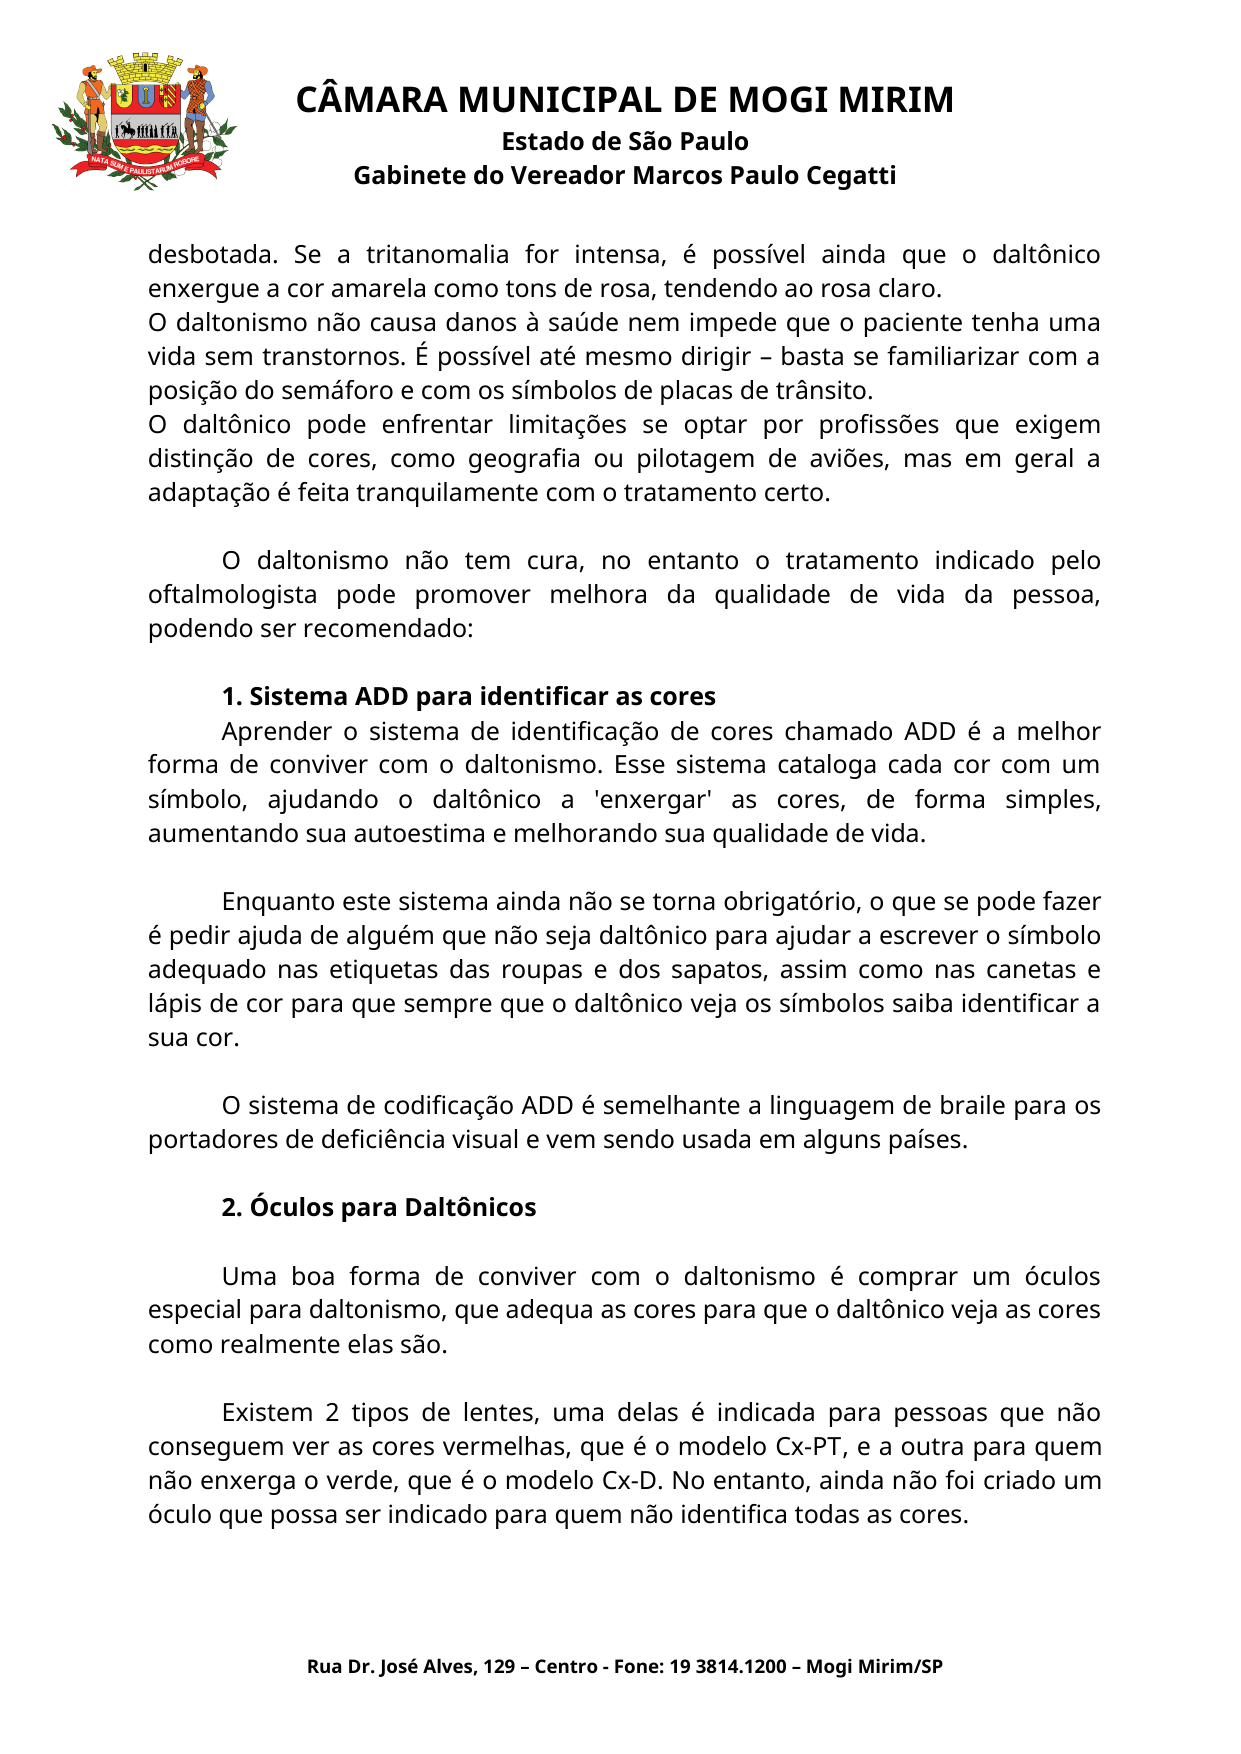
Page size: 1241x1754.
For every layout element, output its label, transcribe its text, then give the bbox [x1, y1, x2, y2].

text Uma boa forma de conviver com o daltonismo é comprar um óculos especial para daltonismo, que adequa as cores para que o daltônico veja as cores como realmente elas são. [148, 1258, 1103, 1360]
text Aprender o sistema de identificação de cores chamado ADD é a melhor forma de conviver com o daltonismo. Esse sistema cataloga cada cor com um símbolo, ajudando o daltônico a 'enxergar' as cores, de forma simples, aumentando sua autoestima e melhorando sua qualidade de vida. [148, 713, 1103, 849]
picture [28, 41, 259, 203]
text O daltonismo não tem cura, no entanto o tratamento indicado pelo oftalmologista pode promover melhora da qualidade de vida da pessoa, podendo ser recomendado: [148, 543, 1103, 645]
text O sistema de codificação ADD é semelhante a linguagem de braile para os portadores de deficiência visual e vem sendo usada em alguns países. [148, 1088, 1103, 1156]
text O daltonismo não causa danos à saúde nem impede que o paciente tenha uma vida sem transtornos. É possível até mesmo dirigir – basta se familiarizar com a posição do semáforo e com os símbolos de placas de trânsito. [148, 304, 1103, 407]
text O daltônico pode enfrentar limitações se optar por profissões que exigem distinção de cores, como geografia ou pilotagem de aviões, mas em geral a adaptação é feita tranquilamente com o tratamento certo. [148, 407, 1103, 509]
text 2. Óculos para Daltônicos [148, 1190, 1103, 1224]
text Existem 2 tipos de lentes, uma delas é indicada para pessoas que não conseguem ver as cores vermelhas, que é o modelo Cx-PT​, e a outra para quem não enxerga o verde, que é o modelo Cx-D. No entanto, ainda não foi criado um óculo que possa ser indicado para quem não identifica todas as cores. [148, 1394, 1103, 1531]
text 1. Sistema ADD para identificar as cores [148, 679, 1103, 713]
text Enquanto este sistema ainda não se torna obrigatório, o que se pode fazer é pedir ajuda de alguém que não seja daltônico para ajudar a escrever o símbolo adequado nas etiquetas das roupas e dos sapatos, assim como nas canetas e lápis de cor para que sempre que o daltônico veja os símbolos saiba identificar a sua cor. [148, 883, 1103, 1054]
